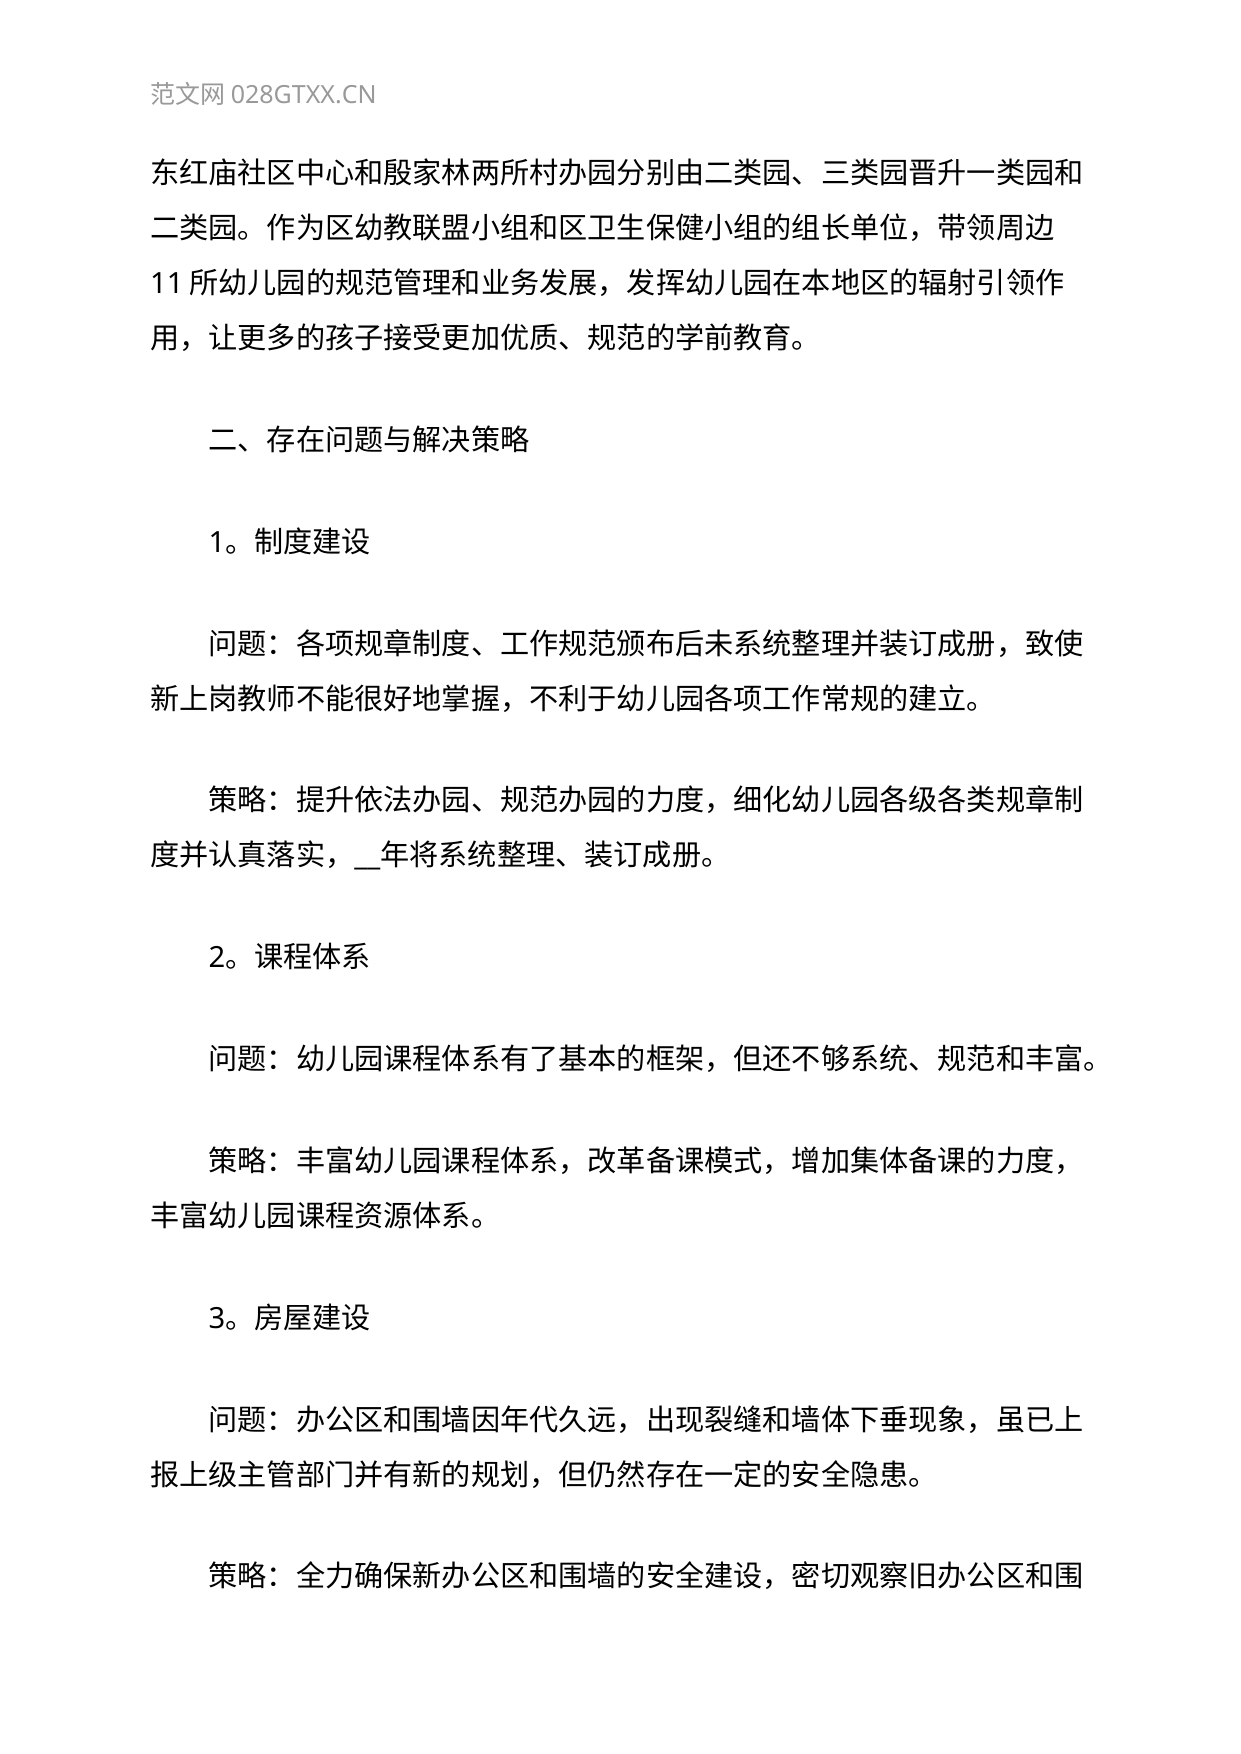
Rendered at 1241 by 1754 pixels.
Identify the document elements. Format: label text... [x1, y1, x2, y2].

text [150, 150, 1090, 357]
text 策略：丰富幼儿园课程体系，改革备课模式，增加集体备课的力度，丰富幼儿园课程资源体系。 [150, 1138, 1090, 1235]
text 2。课程体系 [150, 934, 1090, 976]
text 二、存在问题与解决策略 [150, 417, 1090, 459]
text 问题：各项规章制度、工作规范颁布后未系统整理并装订成册，致使新上岗教师不能很好地掌握，不利于幼儿园各项工作常规的建立。 [150, 620, 1090, 717]
text 问题：办公区和围墙因年代久远，出现裂缝和墙体下垂现象，虽已上报上级主管部门并有新的规划，但仍然存在一定的安全隐患。 [150, 1396, 1090, 1493]
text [150, 1553, 1090, 1595]
text 1。制度建设 [150, 518, 1090, 561]
text 3。房屋建设 [150, 1294, 1090, 1337]
text 问题：幼儿园课程体系有了基本的框架，但还不够系统、规范和丰富。 [150, 1036, 1090, 1078]
text 策略：提升依法办园、规范办园的力度，细化幼儿园各级各类规章制度并认真落实，__年将系统整理、装订成册。 [150, 777, 1090, 874]
